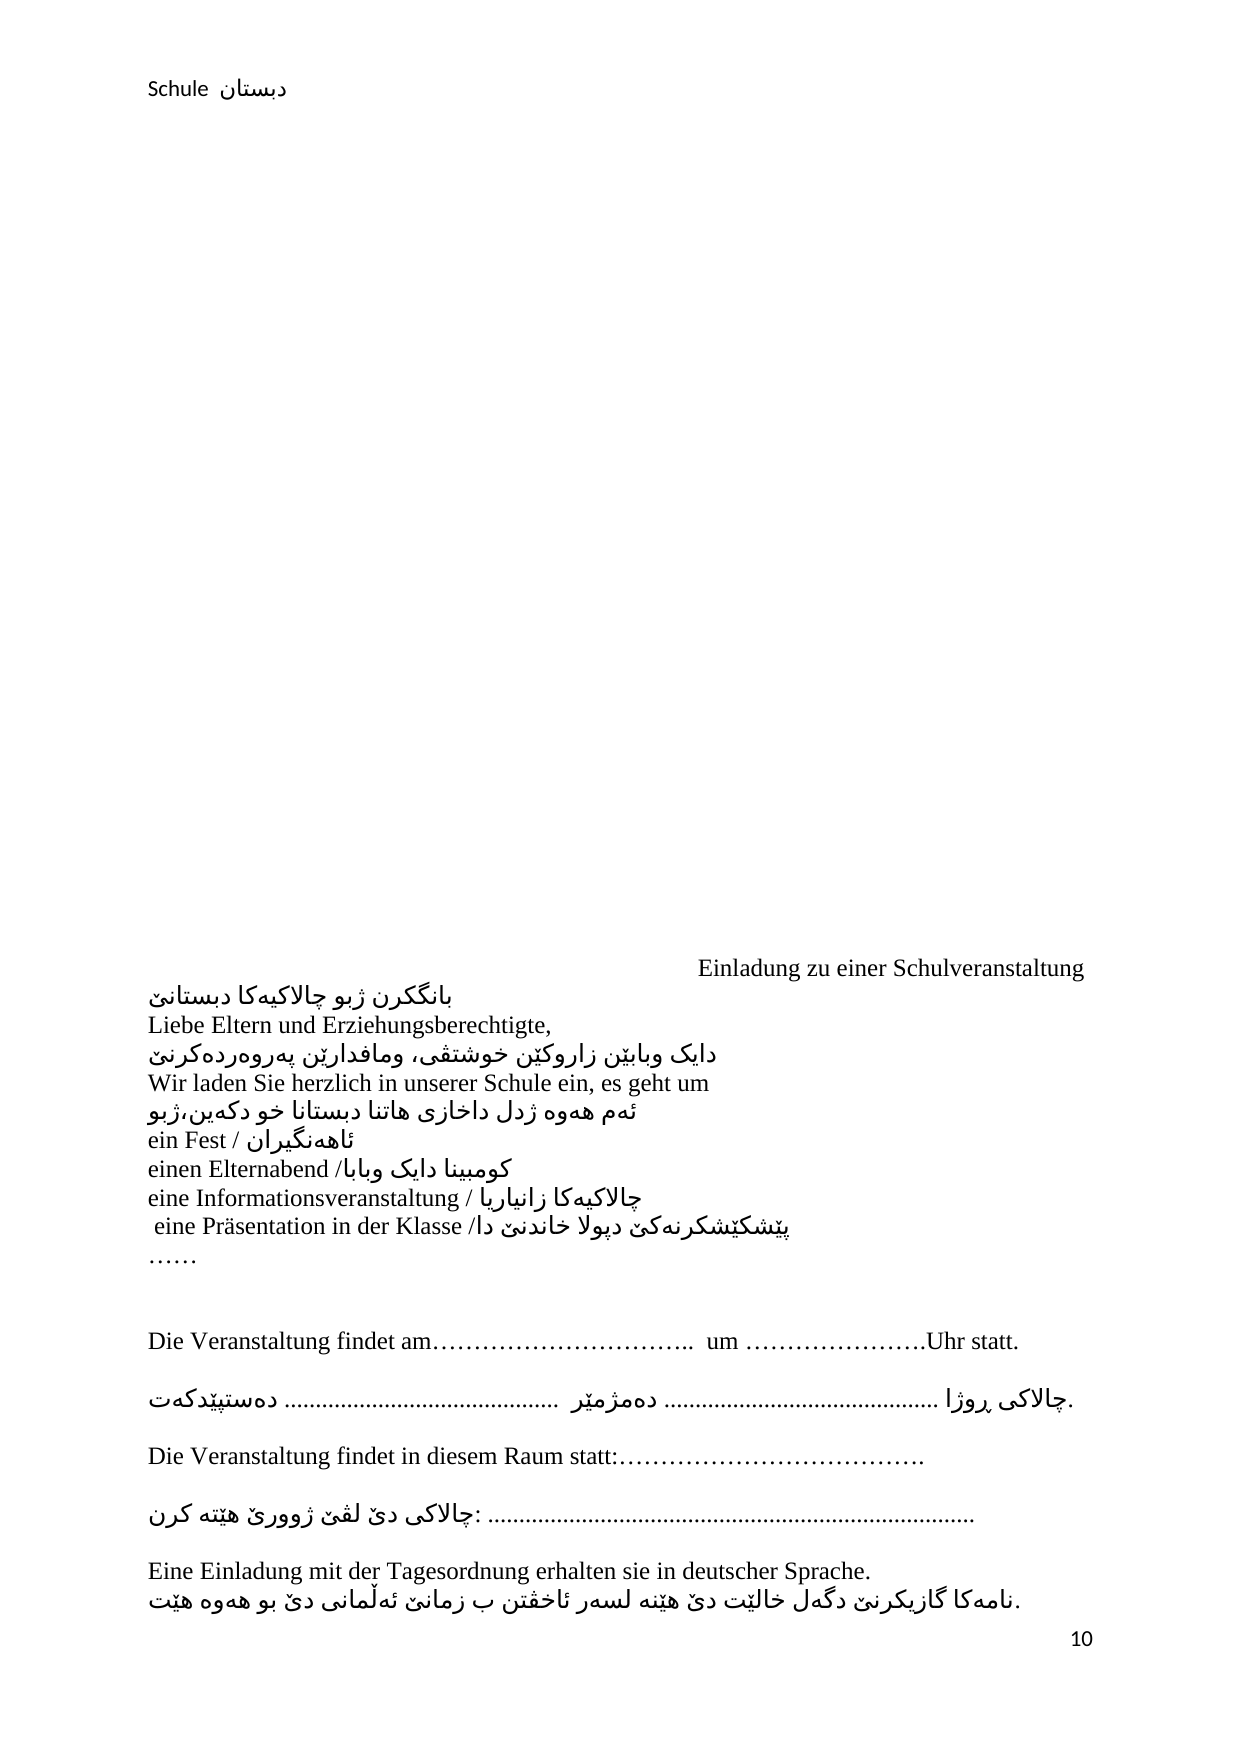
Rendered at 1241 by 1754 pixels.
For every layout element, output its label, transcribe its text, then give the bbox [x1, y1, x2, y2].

text دایک وبابێن زاروکێن خوشتڤی، ومافدارێن پەروەردەکرنێ [148, 1039, 1093, 1068]
text Liebe Eltern und Erziehungsberechtigte, [148, 1010, 1093, 1039]
text Wir laden Sie herzlich in unserer Schule ein, es geht um [148, 1068, 1093, 1096]
text eine Informationsveranstaltung / چالاکیەکا زانیاریا [148, 1183, 1093, 1211]
text …… [148, 1240, 1093, 1269]
text Die Veranstaltung findet am………………………….. um ………………….Uhr statt. [148, 1326, 1093, 1355]
text einen Elternabend /کومبینا دایک وبابا [148, 1154, 1093, 1183]
text eine Präsentation in der Klasse /پێشکێشکرنەکێ دپولا خاندنێ دا [148, 1211, 1093, 1240]
text Die Veranstaltung findet in diesem Raum statt:………………………………. [148, 1441, 1093, 1470]
text ein Fest / ئاهەنگیران [148, 1125, 1093, 1154]
text نامەکا گازیکرنێ دگەل خالێت دێ هێنە لسەر ئاخڤتن ب زمانێ ئەڵمانی دێ بو هەوە هێت. [148, 1585, 1093, 1614]
text چالاکی دێ لڤێ ژوورێ هێتە کرن: .............................................................................. [148, 1499, 1093, 1528]
text ئەم هەوە ژدل داخازی هاتنا دبستانا خو دکەین،ژبو [148, 1096, 1093, 1125]
text Einladung zu einer Schulveranstaltung بانگکرن ژبو چالاکیەکا دبستانێ [148, 953, 1093, 1010]
text Eine Einladung mit der Tagesordnung erhalten sie in deutscher Sprache. [148, 1556, 1093, 1585]
text چالاکی ڕوژا ............................................ دەمژمێر ............................................ دەستپێدکەت. [148, 1384, 1093, 1413]
